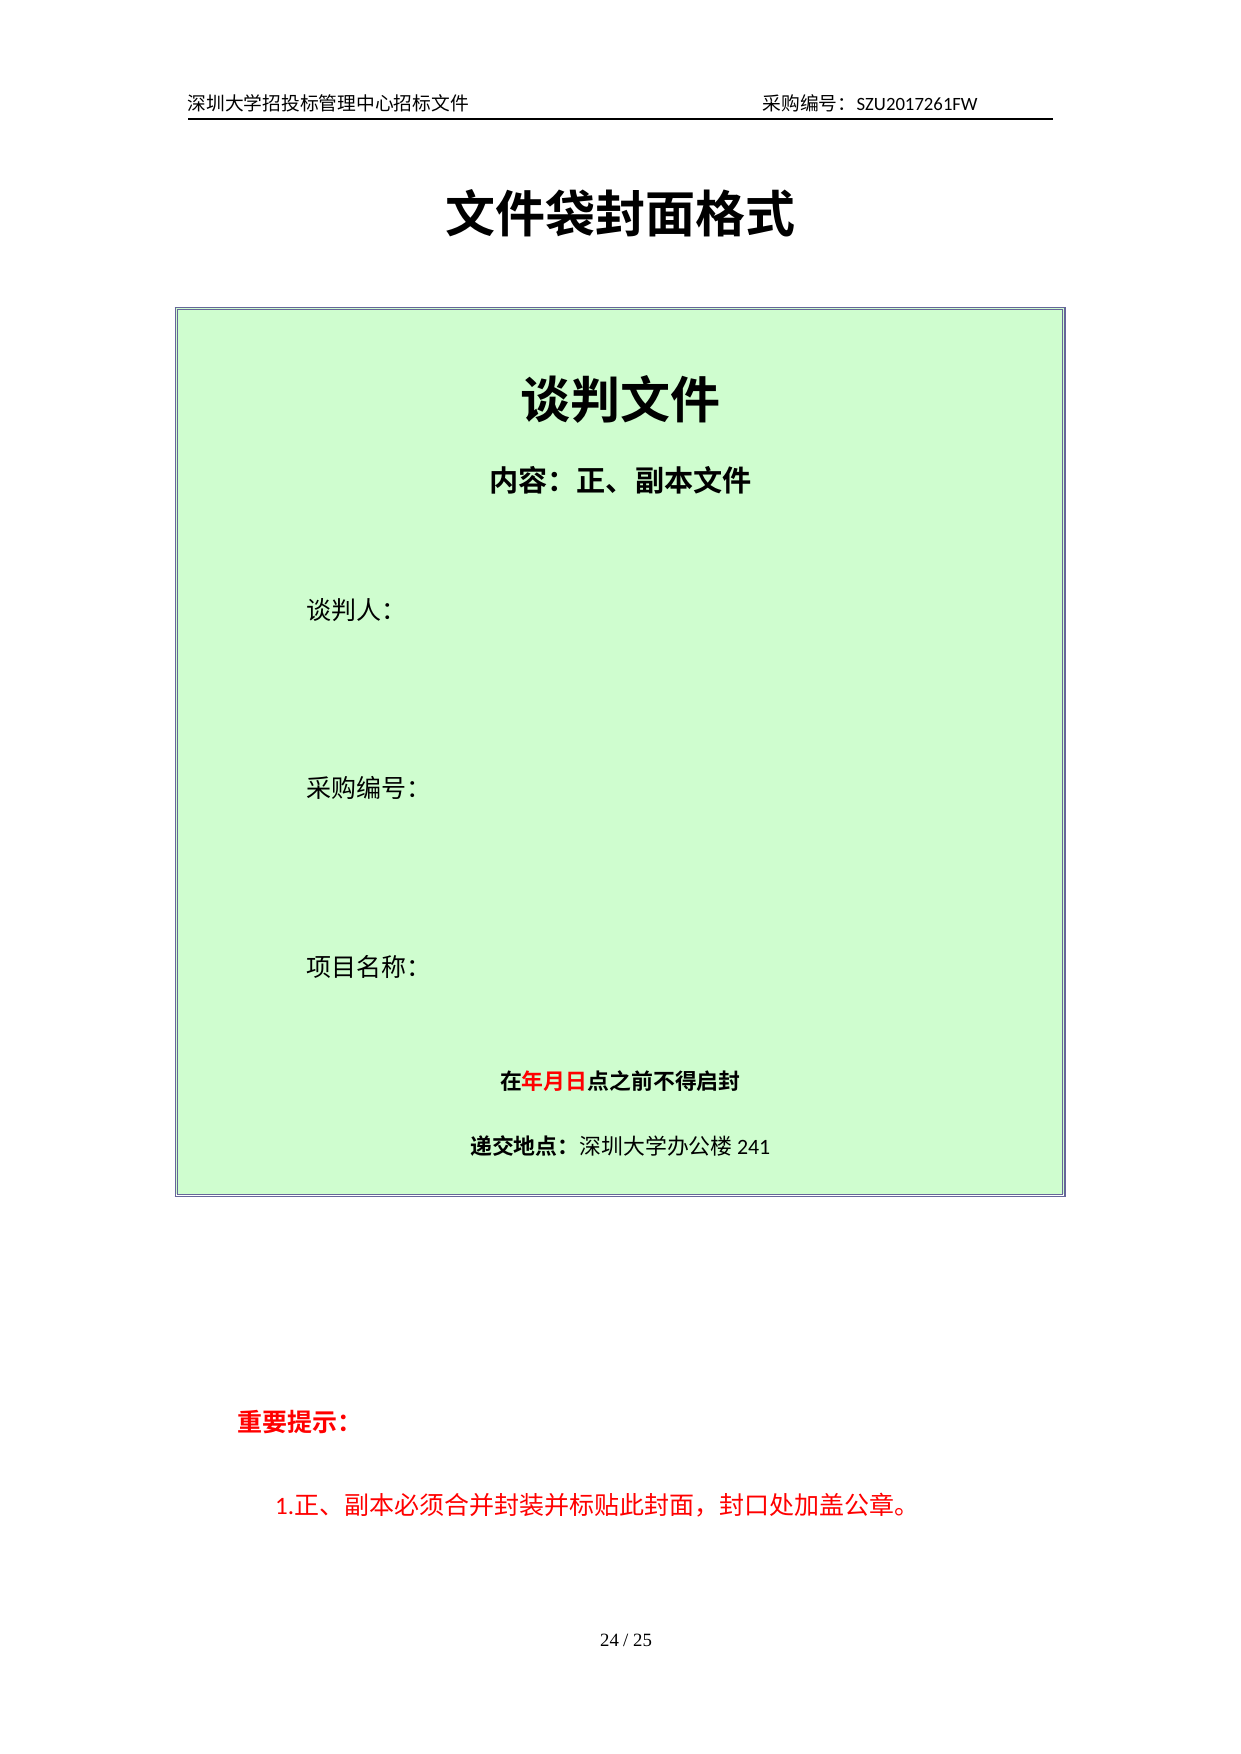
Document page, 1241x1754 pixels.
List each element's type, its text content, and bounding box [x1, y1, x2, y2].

text 文件袋封面格式 [187, 162, 1053, 259]
table_header 谈判文件 内容：正、副本文件 谈判人： 采购编号： 项目名称： 在年月日点之前不得启封 递交地点：深圳大学办公楼241 [178, 310, 1062, 1194]
text 重要提示： [187, 1388, 1053, 1453]
text 1.正、副本必须合并封装并标贴此封面，封口处加盖公章。 [275, 1471, 1053, 1536]
